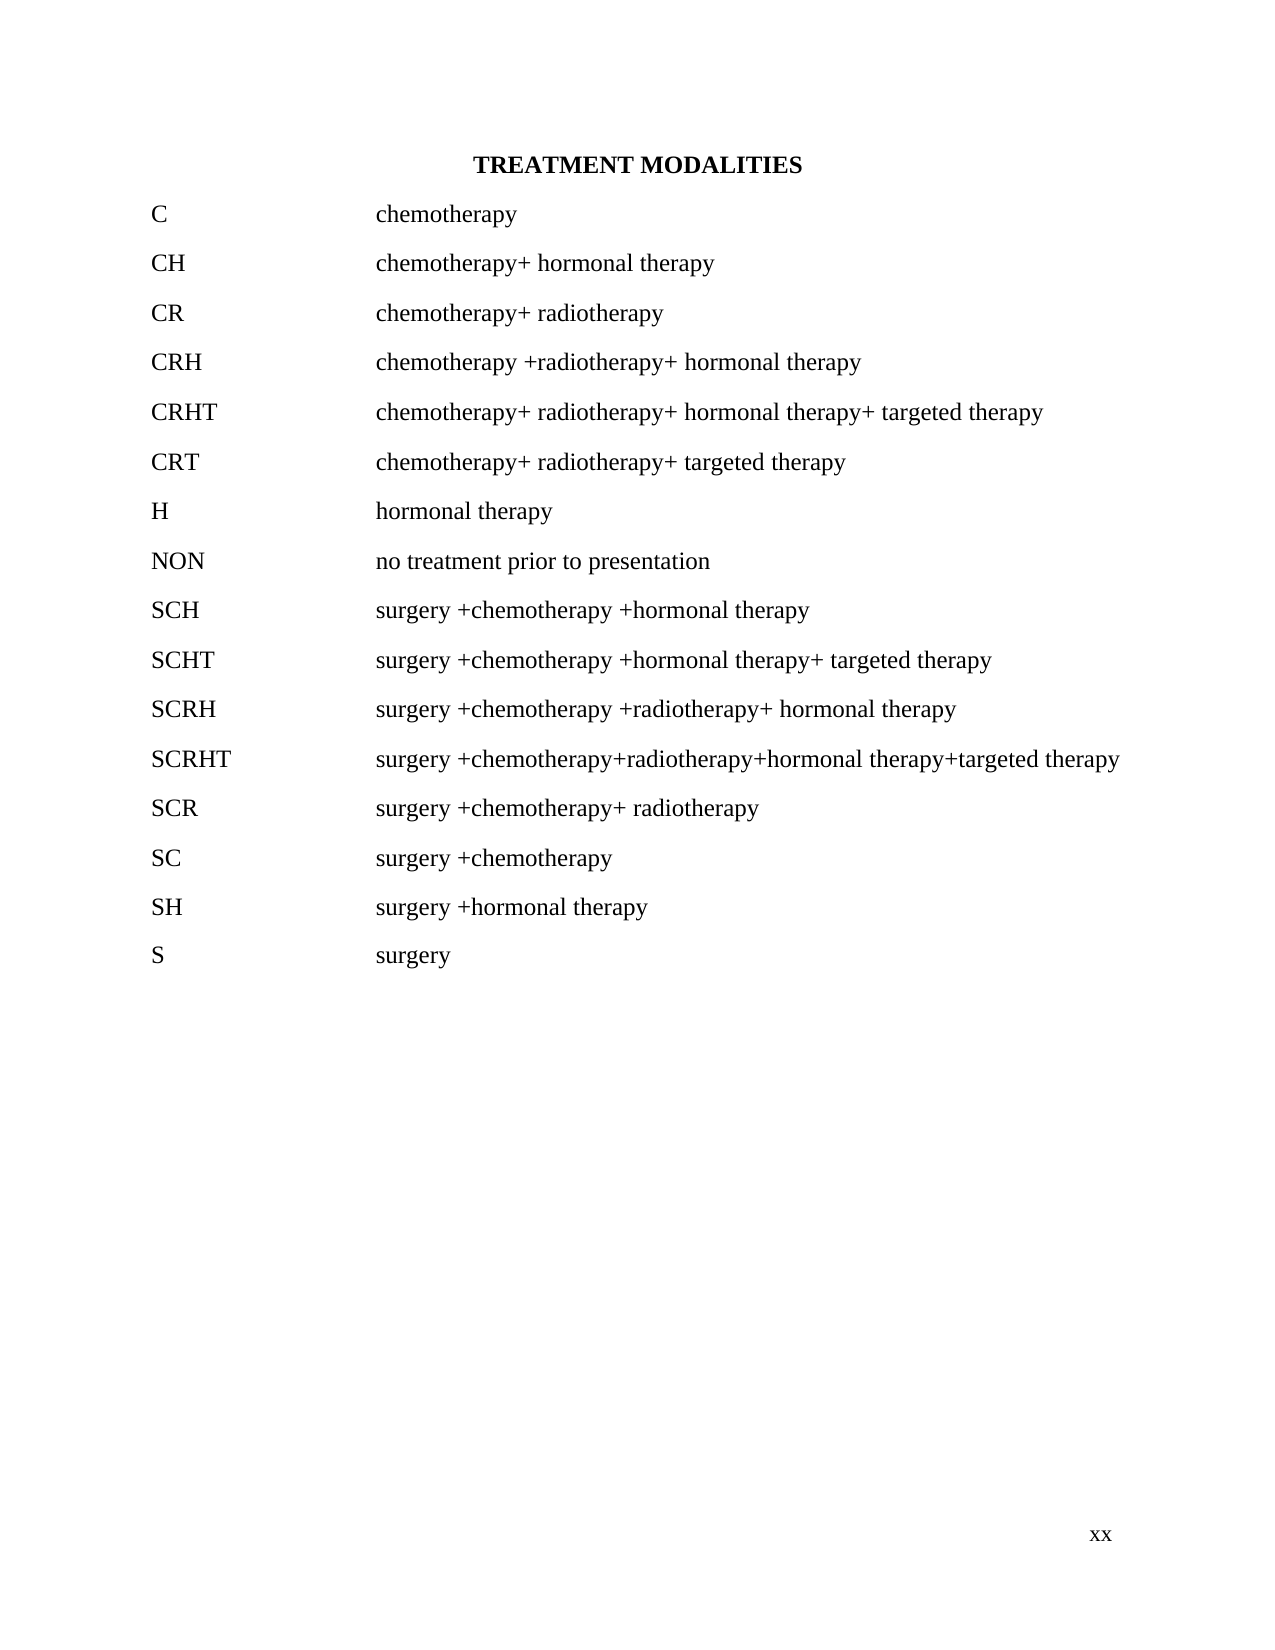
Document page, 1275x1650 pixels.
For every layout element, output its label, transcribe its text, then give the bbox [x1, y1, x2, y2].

table_cell CRT [146, 437, 303, 486]
table_cell SCHT [146, 635, 303, 684]
table_cell NON [146, 536, 303, 585]
table_cell surgery +chemotherapy +hormonal therapy+ targeted therapy [304, 635, 1126, 684]
table_cell CH [146, 239, 303, 288]
table_cell SCH [146, 585, 303, 635]
table_cell SCRH [146, 685, 303, 734]
table_header C [146, 200, 303, 238]
table_cell SCRHT [146, 734, 303, 783]
table_cell surgery +chemotherapy +radiotherapy+ hormonal therapy [304, 685, 1126, 734]
table_cell CRHT [146, 387, 303, 437]
table_cell SH [146, 883, 303, 932]
subtitle TREATMENT MODALITIES [281, 150, 994, 179]
table_cell surgery +chemotherapy +hormonal therapy [304, 585, 1126, 635]
table_cell chemotherapy+ radiotherapy+ targeted therapy [304, 437, 1126, 486]
table_cell surgery +hormonal therapy [304, 883, 1126, 932]
table_cell surgery [304, 932, 1126, 971]
table_cell SC [146, 833, 303, 883]
table_cell CR [146, 288, 303, 338]
table_cell S [146, 932, 303, 971]
table_cell chemotherapy+ hormonal therapy [304, 239, 1126, 288]
table_cell H [146, 486, 303, 536]
table_cell chemotherapy+ radiotherapy+ hormonal therapy+ targeted therapy [304, 387, 1126, 437]
table_cell surgery +chemotherapy [304, 833, 1126, 883]
table_header chemotherapy [304, 200, 1126, 238]
table_cell surgery +chemotherapy+radiotherapy+hormonal therapy+targeted therapy [304, 734, 1126, 783]
table_cell chemotherapy+ radiotherapy [304, 288, 1126, 338]
table_cell surgery +chemotherapy+ radiotherapy [304, 784, 1126, 833]
table_cell hormonal therapy [304, 486, 1126, 536]
table_cell SCR [146, 784, 303, 833]
table_cell chemotherapy +radiotherapy+ hormonal therapy [304, 338, 1126, 387]
table_cell CRH [146, 338, 303, 387]
table_cell no treatment prior to presentation [304, 536, 1126, 585]
